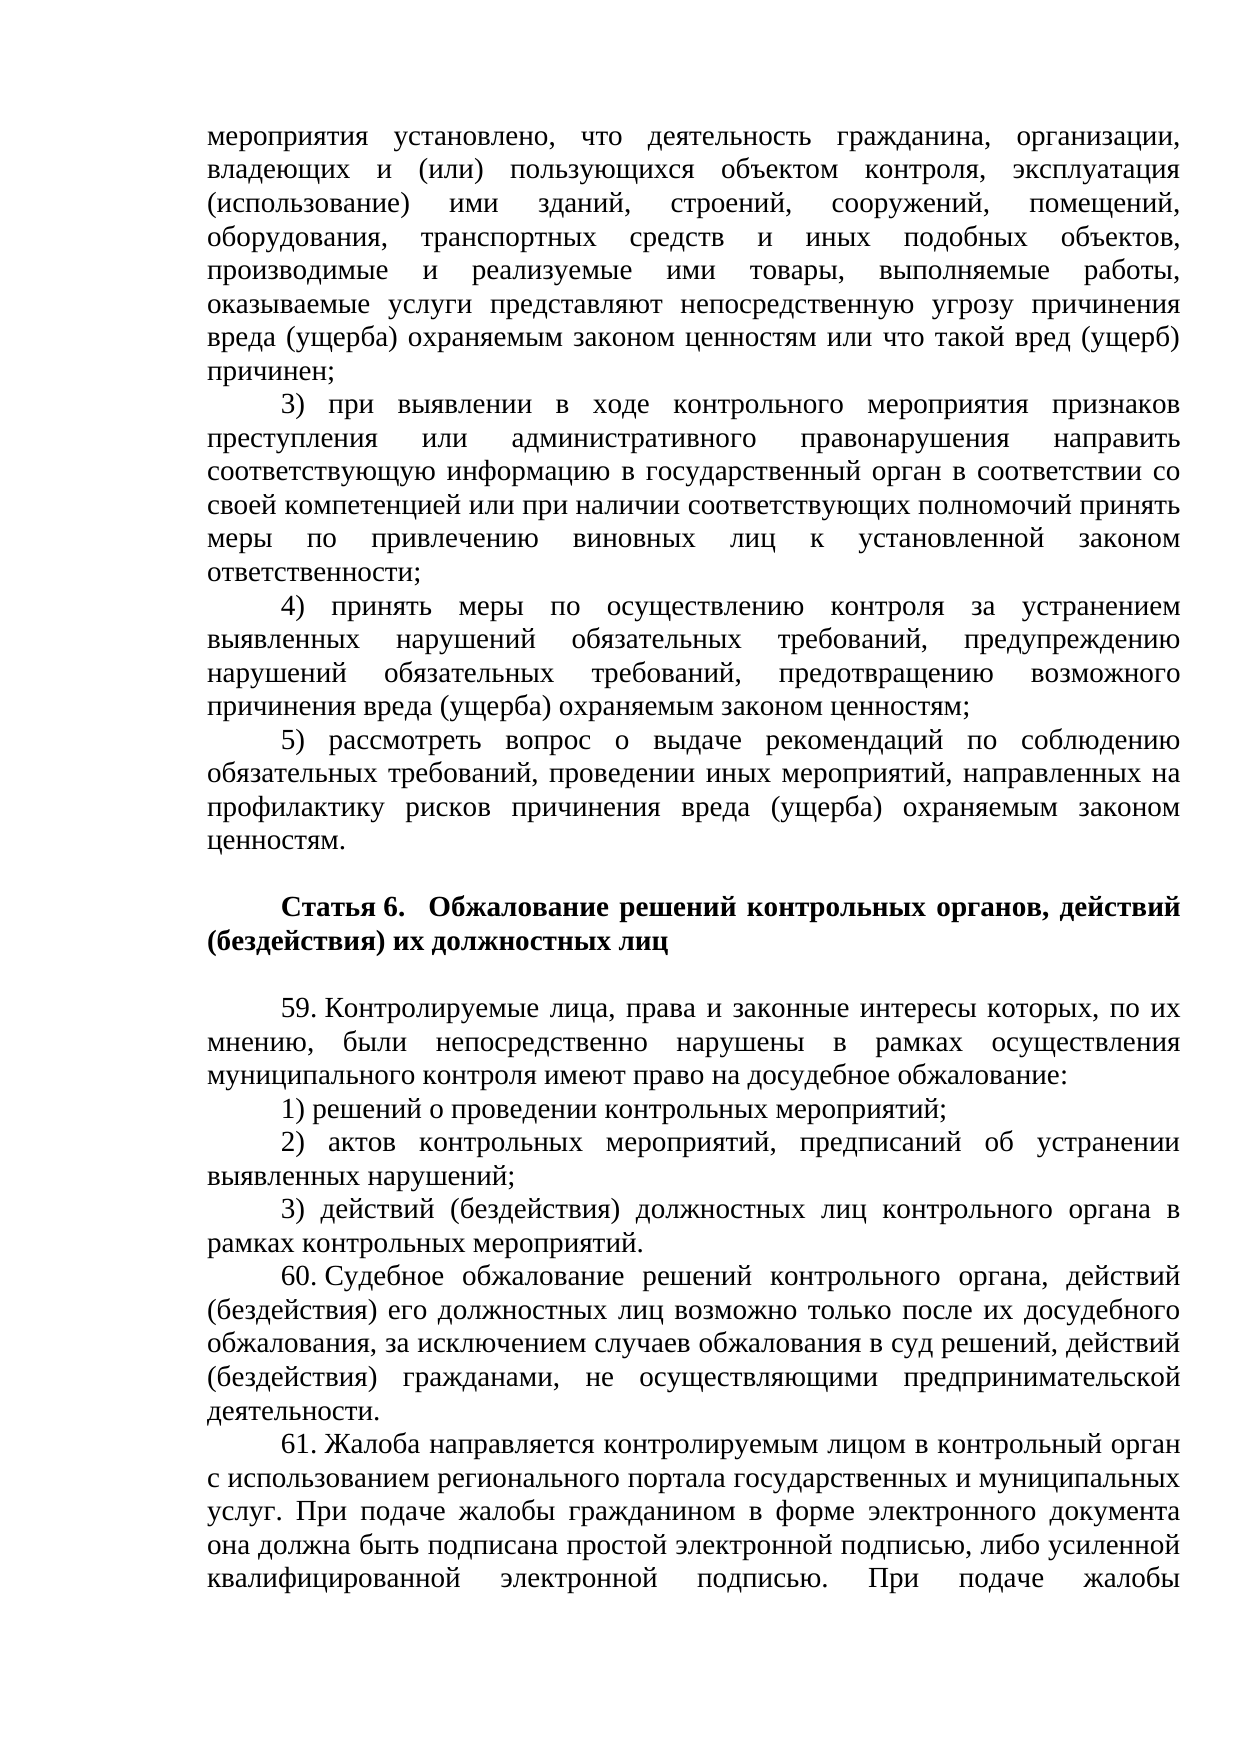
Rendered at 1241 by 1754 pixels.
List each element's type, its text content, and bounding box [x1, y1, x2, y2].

text 2) актов контрольных мероприятий, предписаний об устранении выявленных нарушений; [207, 1124, 1181, 1191]
text Статья 6. Обжалование решений контрольных органов, действий (бездействия) их должностных лиц [207, 889, 1181, 957]
text 3) при выявлении в ходе контрольного мероприятия признаков преступления или административного правонарушения направить соответствующую информацию в государственный орган в соответствии со своей компетенцией или при наличии соответствующих полномочий принять меры по привлечению виновных лиц к установленной законом ответственности; [207, 386, 1181, 588]
text 3) действий (бездействия) должностных лиц контрольного органа в рамках контрольных мероприятий. [207, 1191, 1181, 1258]
text 60. Судебное обжалование решений контрольного органа, действий (бездействия) его должностных лиц возможно только после их досудебного обжалования, за исключением случаев обжалования в суд решений, действий (бездействия) гражданами, не осуществляющими предпринимательской деятельности. [207, 1258, 1181, 1426]
text 5) рассмотреть вопрос о выдаче рекомендаций по соблюдению обязательных требований, проведении иных мероприятий, направленных на профилактику рисков причинения вреда (ущерба) охраняемым законом ценностям. [207, 722, 1181, 856]
text 4) принять меры по осуществлению контроля за устранением выявленных нарушений обязательных требований, предупреждению нарушений обязательных требований, предотвращению возможного причинения вреда (ущерба) охраняемым законом ценностям; [207, 588, 1181, 722]
text 59. Контролируемые лица, права и законные интересы которых, по их мнению, были непосредственно нарушены в рамках осуществления муниципального контроля имеют право на досудебное обжалование: [207, 990, 1181, 1091]
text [207, 118, 1181, 386]
text 1) решений о проведении контрольных мероприятий; [207, 1091, 1181, 1124]
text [207, 1426, 1181, 1594]
